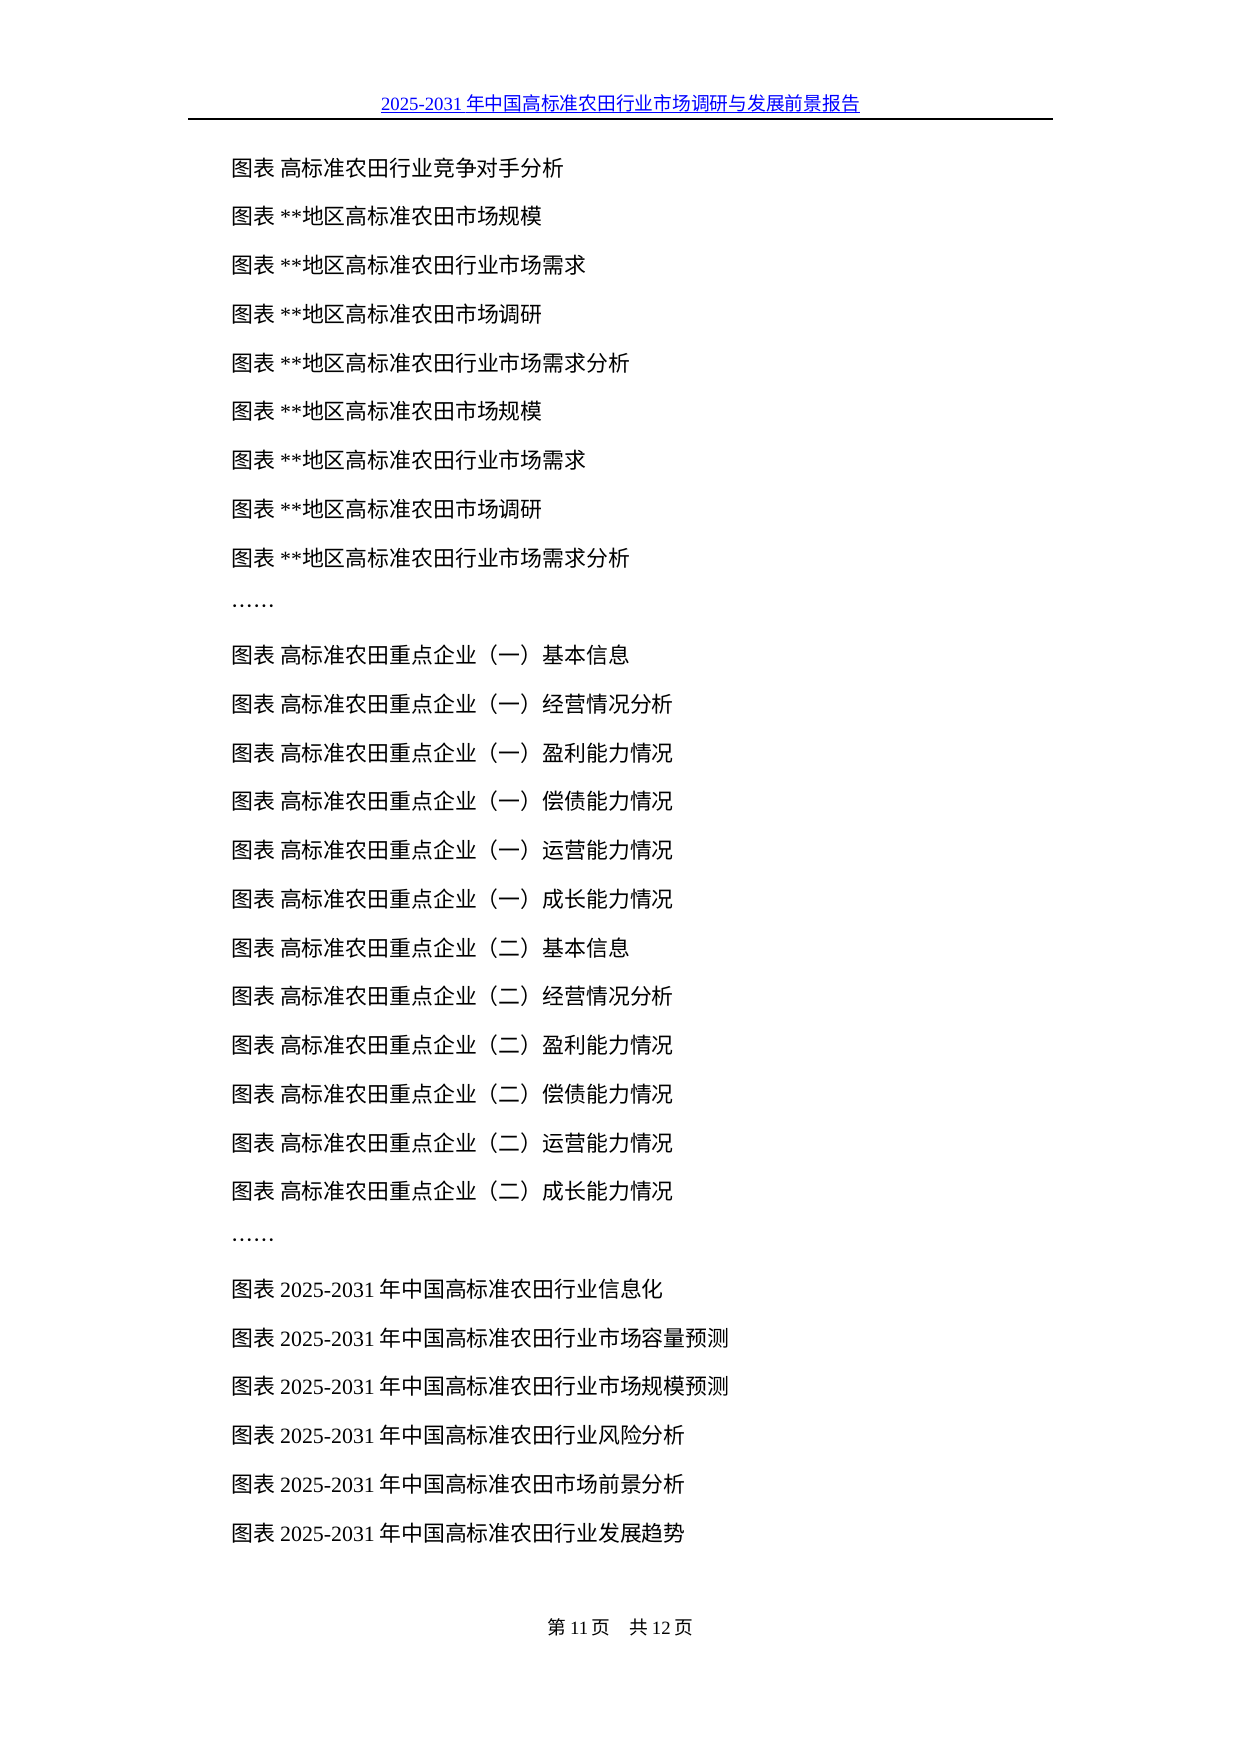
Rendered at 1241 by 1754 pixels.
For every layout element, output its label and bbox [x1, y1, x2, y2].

text [187, 150, 1053, 1548]
